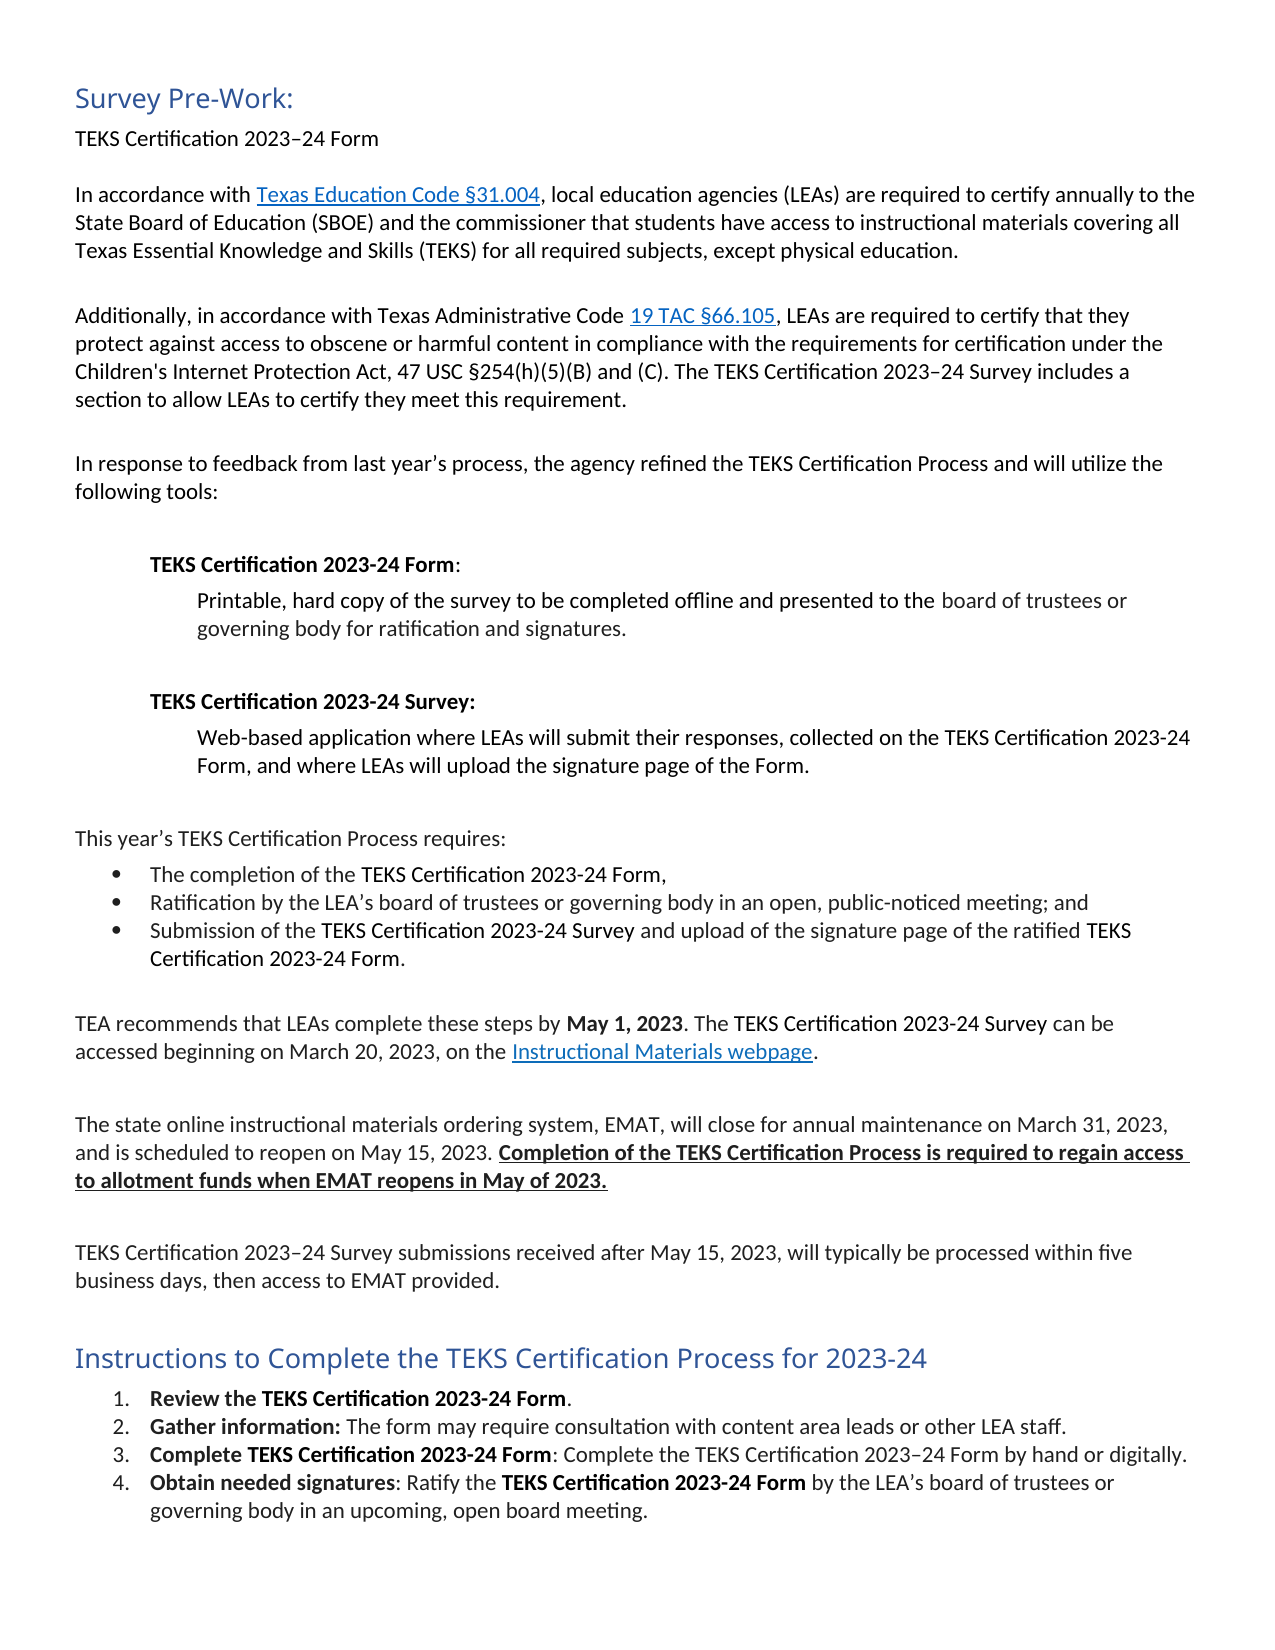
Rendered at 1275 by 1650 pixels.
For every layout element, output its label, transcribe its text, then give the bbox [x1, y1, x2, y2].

subtitle Survey Pre-Work: [75, 79, 1200, 116]
text The state online instructional materials ordering system, EMAT, will close for annual maintenance on March 31, 2023, and is scheduled to reopen on May 15, 2023. Completion of the TEKS Certification Process is required to regain access to allotment funds when EMAT reopens in May of 2023. [75, 1110, 1200, 1194]
text In accordance with Texas Education Code §31.004, local education agencies (LEAs) are required to certify annually to the State Board of Education (SBOE) and the commissioner that students have access to instructional materials covering all Texas Essential Knowledge and Skills (TEKS) for all required subjects, except physical education. [75, 180, 1200, 264]
list Ratification by the LEA’s board of trustees or governing body in an open, public-noticed meeting; and [112, 888, 1200, 917]
list The completion of the TEKS Certification 2023-24 Form, [112, 861, 1200, 888]
text TEKS Certification 2023–24 Form [75, 124, 1200, 152]
list Submission of the TEKS Certification 2023-24 Survey and upload of the signature page of the ratified TEKS Certification 2023-24 Form. [112, 917, 1200, 973]
subtitle Instructions to Complete the TEKS Certification Process for 2023-24 [75, 1339, 1200, 1376]
list Gather information: The form may require consultation with content area leads or other LEA staff. [112, 1412, 1200, 1440]
text This year’s TEKS Certification Process requires: [75, 824, 1200, 852]
list Obtain needed signatures: Ratify the TEKS Certification 2023-24 Form by the LEA’s board of trustees or governing body in an upcoming, open board meeting. [112, 1468, 1200, 1524]
text TEKS Certification 2023-24 Form: [75, 550, 1200, 578]
text Printable, hard copy of the survey to be completed offline and presented to the board of trustees or governing body for ratification and signatures. [197, 586, 1200, 642]
text TEKS Certification 2023-24 Survey: [75, 687, 1200, 715]
list Review the TEKS Certification 2023-24 Form. [112, 1384, 1200, 1412]
list Complete TEKS Certification 2023-24 Form: Complete the TEKS Certification 2023–24 Form by hand or digitally. [112, 1440, 1200, 1468]
text Additionally, in accordance with Texas Administrative Code 19 TAC §66.105, LEAs are required to certify that they protect against access to obscene or harmful content in compliance with the requirements for certification under the Children's Internet Protection Act, 47 USC §254(h)(5)(B) and (C). The TEKS Certification 2023–24 Survey includes a section to allow LEAs to certify they meet this requirement. [75, 301, 1200, 413]
text TEKS Certification 2023–24 Survey submissions received after May 15, 2023, will typically be processed within five business days, then access to EMAT provided. [75, 1238, 1200, 1294]
text In response to feedback from last year’s process, the agency refined the TEKS Certification Process and will utilize the following tools: [75, 449, 1200, 505]
text Web-based application where LEAs will submit their responses, collected on the TEKS Certification 2023-24 Form, and where LEAs will upload the signature page of the Form. [197, 723, 1200, 779]
text TEA recommends that LEAs complete these steps by May 1, 2023. The TEKS Certification 2023-24 Survey can be accessed beginning on March 20, 2023, on the Instructional Materials webpage. [75, 1009, 1200, 1065]
